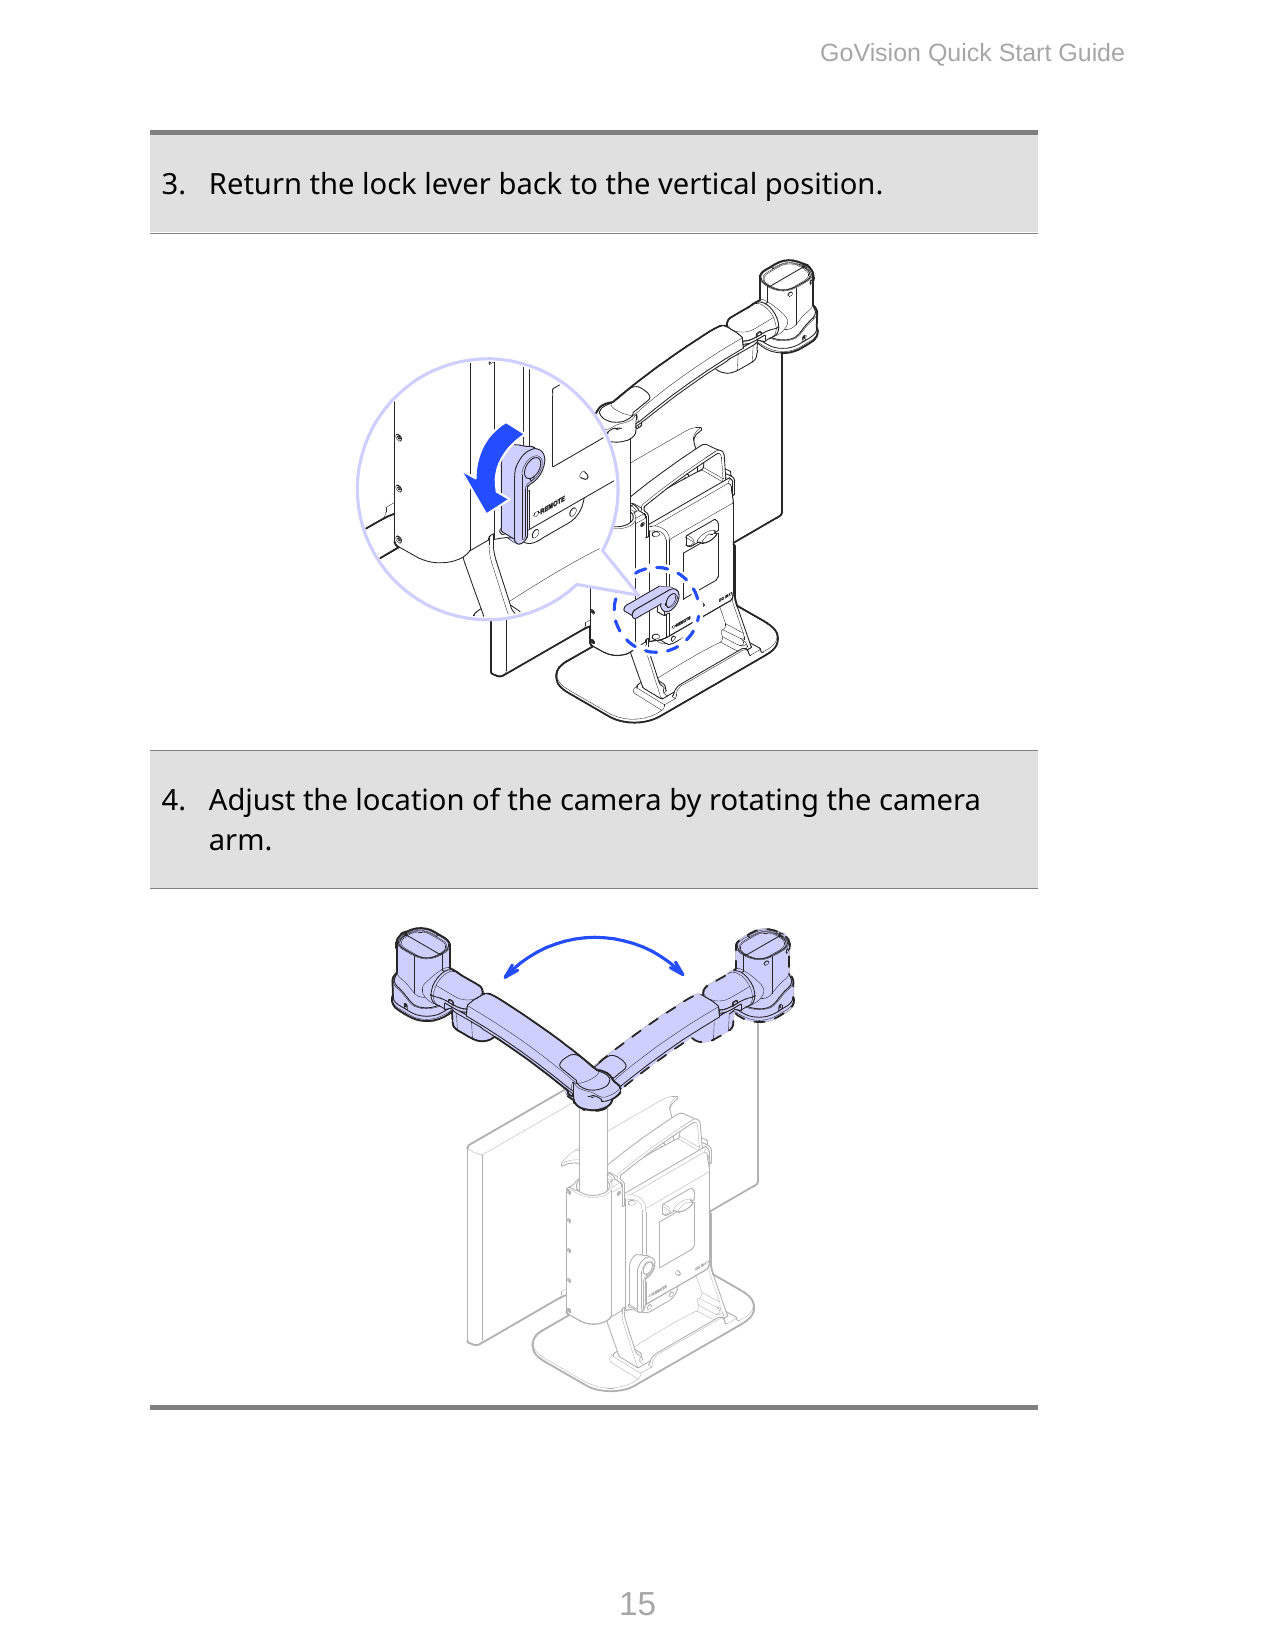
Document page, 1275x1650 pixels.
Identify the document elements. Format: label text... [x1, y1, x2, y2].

table_cell [150, 889, 1038, 1405]
table_header Return the lock lever back to the vertical position. [150, 135, 1038, 232]
table_cell Adjust the location of the camera by rotating the camera arm. [150, 751, 1038, 888]
table_cell [150, 234, 1038, 749]
